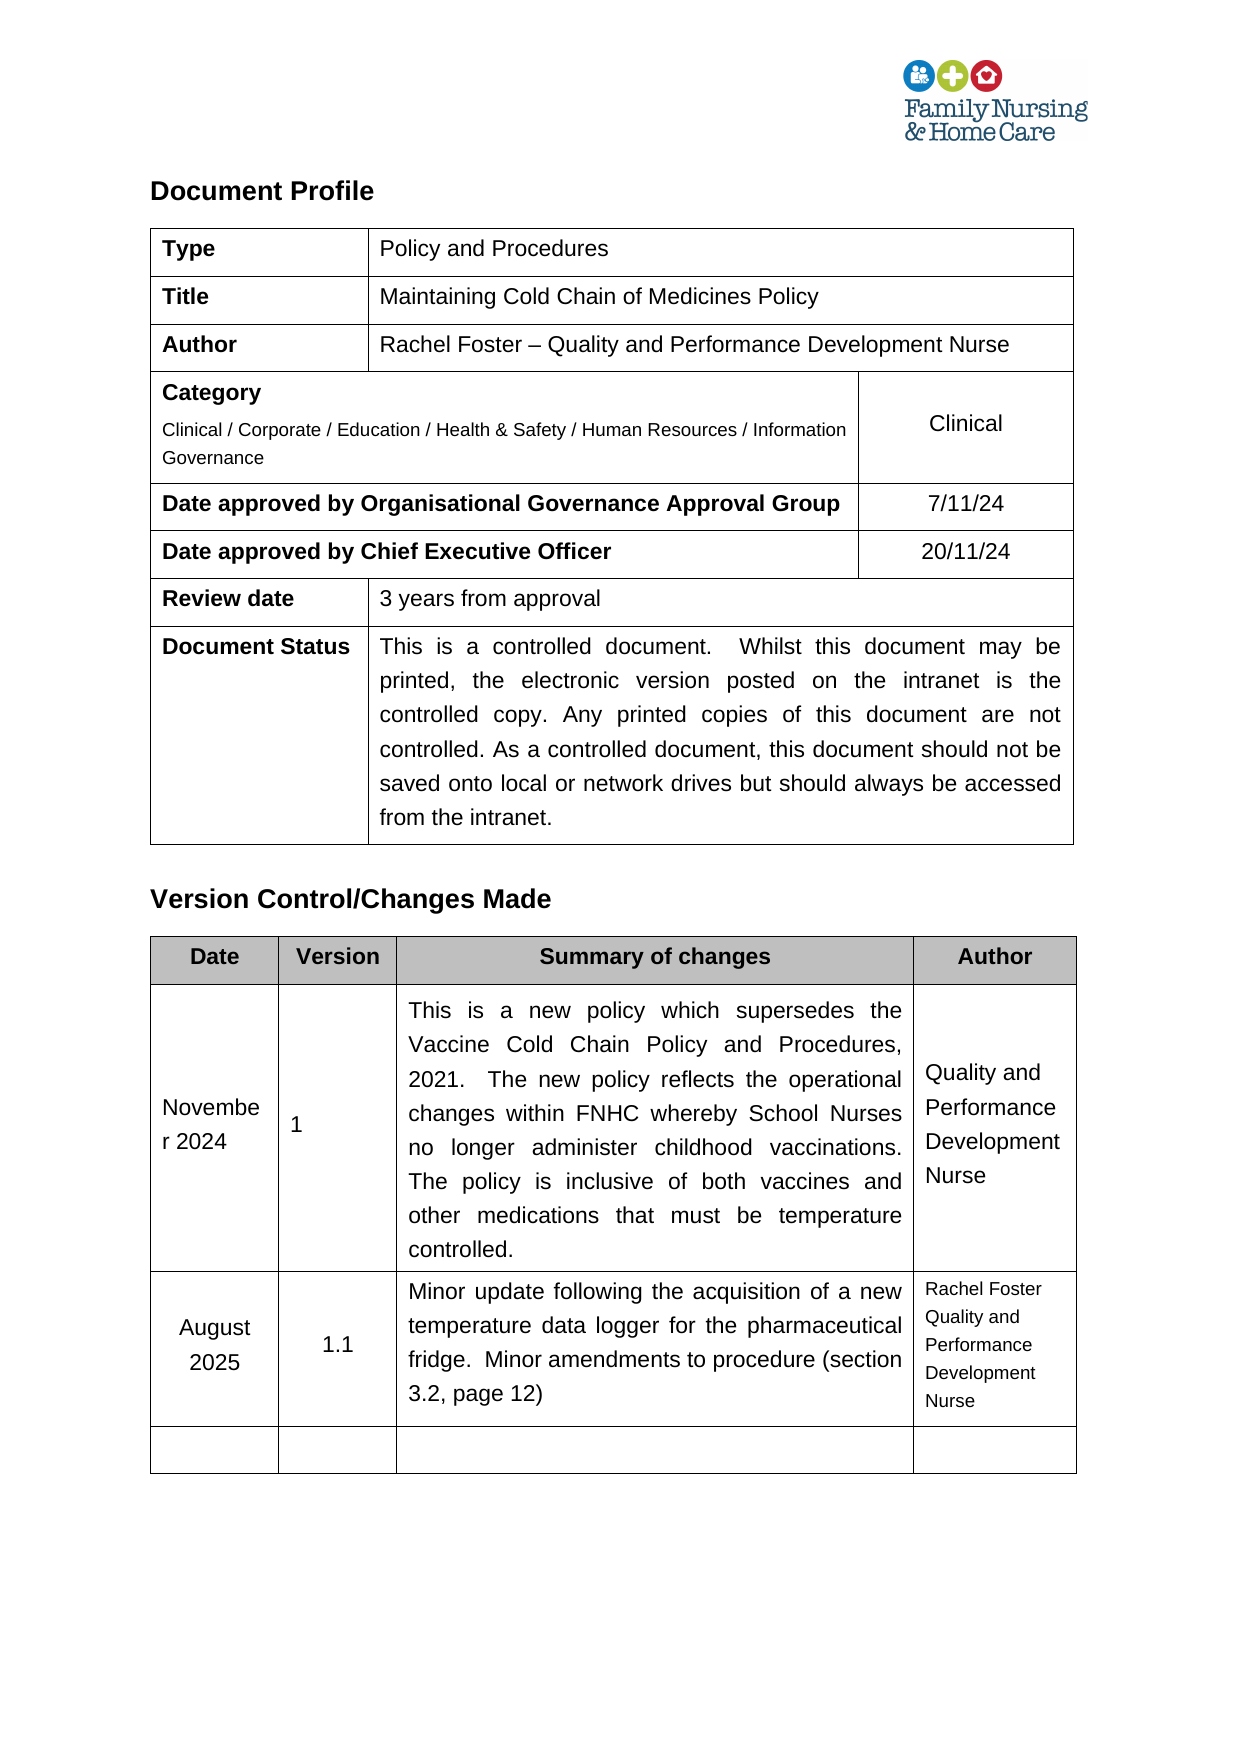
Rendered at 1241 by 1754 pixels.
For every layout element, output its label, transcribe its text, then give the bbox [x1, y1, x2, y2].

table_cell Date approved by Organisational Governance Approval Group [151, 484, 858, 530]
table_cell This is a new policy which supersedes the Vaccine Cold Chain Policy and Procedures, 2021. The new policy reflects the operational changes within FNHC whereby School Nurses no longer administer childhood vaccinations. The policy is inclusive of both vaccines and other medications that must be temperature controlled. [397, 985, 913, 1271]
table_cell Review date [151, 579, 368, 626]
table_cell Category Clinical / Corporate / Education / Health & Safety / Human Resources / Information Governance [151, 372, 858, 483]
table_cell Title [151, 277, 368, 323]
table_header Type [151, 229, 368, 276]
table_header Date [151, 937, 278, 984]
table_cell 7/11/24 [859, 484, 1073, 530]
table_header Version [279, 937, 396, 984]
table_header Summary of changes [397, 937, 913, 984]
table_cell November 2024 [151, 985, 278, 1271]
table_cell Maintaining Cold Chain of Medicines Policy [369, 277, 1073, 323]
text Version Control/Changes Made [150, 883, 1090, 914]
table_cell Rachel Foster Quality and Performance Development Nurse [914, 1272, 1076, 1426]
table_cell 1 [279, 985, 396, 1271]
table_cell Date approved by Chief Executive Officer [151, 531, 858, 578]
table_cell This is a controlled document. Whilst this document may be printed, the electronic version posted on the intranet is the controlled copy. Any printed copies of this document are not controlled. As a controlled document, this document should not be saved onto local or network drives but should always be accessed from the intranet. [369, 627, 1073, 844]
table_cell [914, 1427, 1076, 1473]
table_cell [279, 1427, 396, 1473]
table_cell 1.1 [279, 1272, 396, 1426]
table_cell Author [151, 325, 368, 371]
text Document Profile [150, 175, 1090, 206]
table_header Policy and Procedures [369, 229, 1073, 276]
table_cell Document Status [151, 627, 368, 844]
table_cell August 2025 [151, 1272, 278, 1426]
table_cell Clinical [859, 372, 1073, 483]
table_cell Minor update following the acquisition of a new temperature data logger for the pharmaceutical fridge. Minor amendments to procedure (section 3.2, page 12) [397, 1272, 913, 1426]
table_cell Rachel Foster – Quality and Performance Development Nurse [369, 325, 1073, 371]
table_header Author [914, 937, 1076, 984]
table_cell [397, 1427, 913, 1473]
table_cell Quality and Performance Development Nurse [914, 985, 1076, 1271]
table_cell 3 years from approval [369, 579, 1073, 626]
table_cell 20/11/24 [859, 531, 1073, 578]
picture [900, 59, 1088, 141]
table_cell [151, 1427, 278, 1473]
